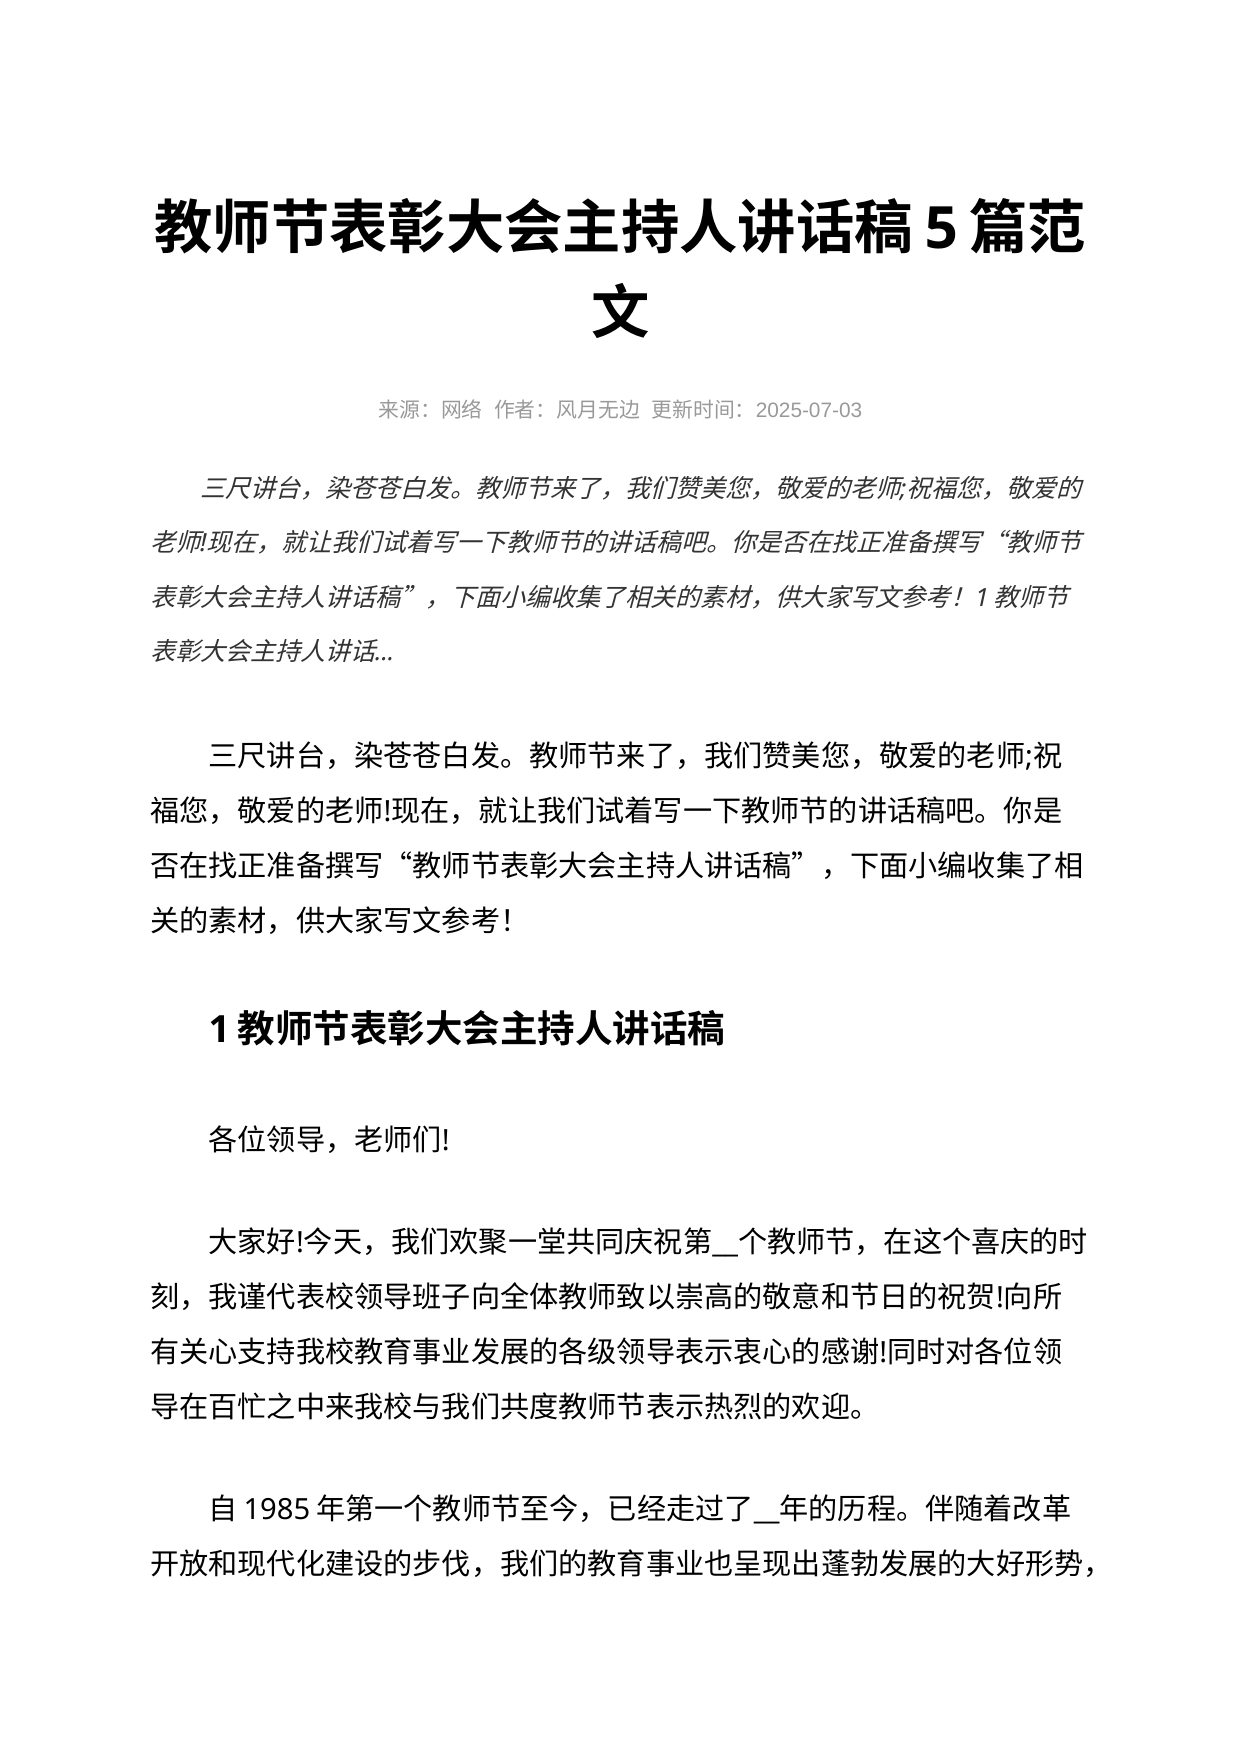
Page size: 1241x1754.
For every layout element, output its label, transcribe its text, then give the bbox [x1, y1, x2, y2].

subtitle 教师节表彰大会主持人讲话稿5篇范文 [150, 181, 1090, 351]
text 来源：网络 作者：风月无边 更新时间：2025-07-03 [150, 397, 1090, 421]
text 大家好!今天，我们欢聚一堂共同庆祝第__个教师节，在这个喜庆的时刻，我谨代表校领导班子向全体教师致以崇高的敬意和节日的祝贺!向所有关心支持我校教育事业发展的各级领导表示衷心的感谢!同时对各位领导在百忙之中来我校与我们共度教师节表示热烈的欢迎。 [150, 1219, 1090, 1426]
text 三尺讲台，染苍苍白发。教师节来了，我们赞美您，敬爱的老师;祝福您，敬爱的老师!现在，就让我们试着写一下教师节的讲话稿吧。你是否在找正准备撰写“教师节表彰大会主持人讲话稿”，下面小编收集了相关的素材，供大家写文参考！1教师节表彰大会主持人讲话... [150, 468, 1090, 668]
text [150, 1486, 1090, 1583]
text 各位领导，老师们! [150, 1117, 1090, 1159]
text 1教师节表彰大会主持人讲话稿 [150, 999, 1090, 1054]
text 三尺讲台，染苍苍白发。教师节来了，我们赞美您，敬爱的老师;祝福您，敬爱的老师!现在，就让我们试着写一下教师节的讲话稿吧。你是否在找正准备撰写“教师节表彰大会主持人讲话稿”，下面小编收集了相关的素材，供大家写文参考！ [150, 733, 1090, 940]
